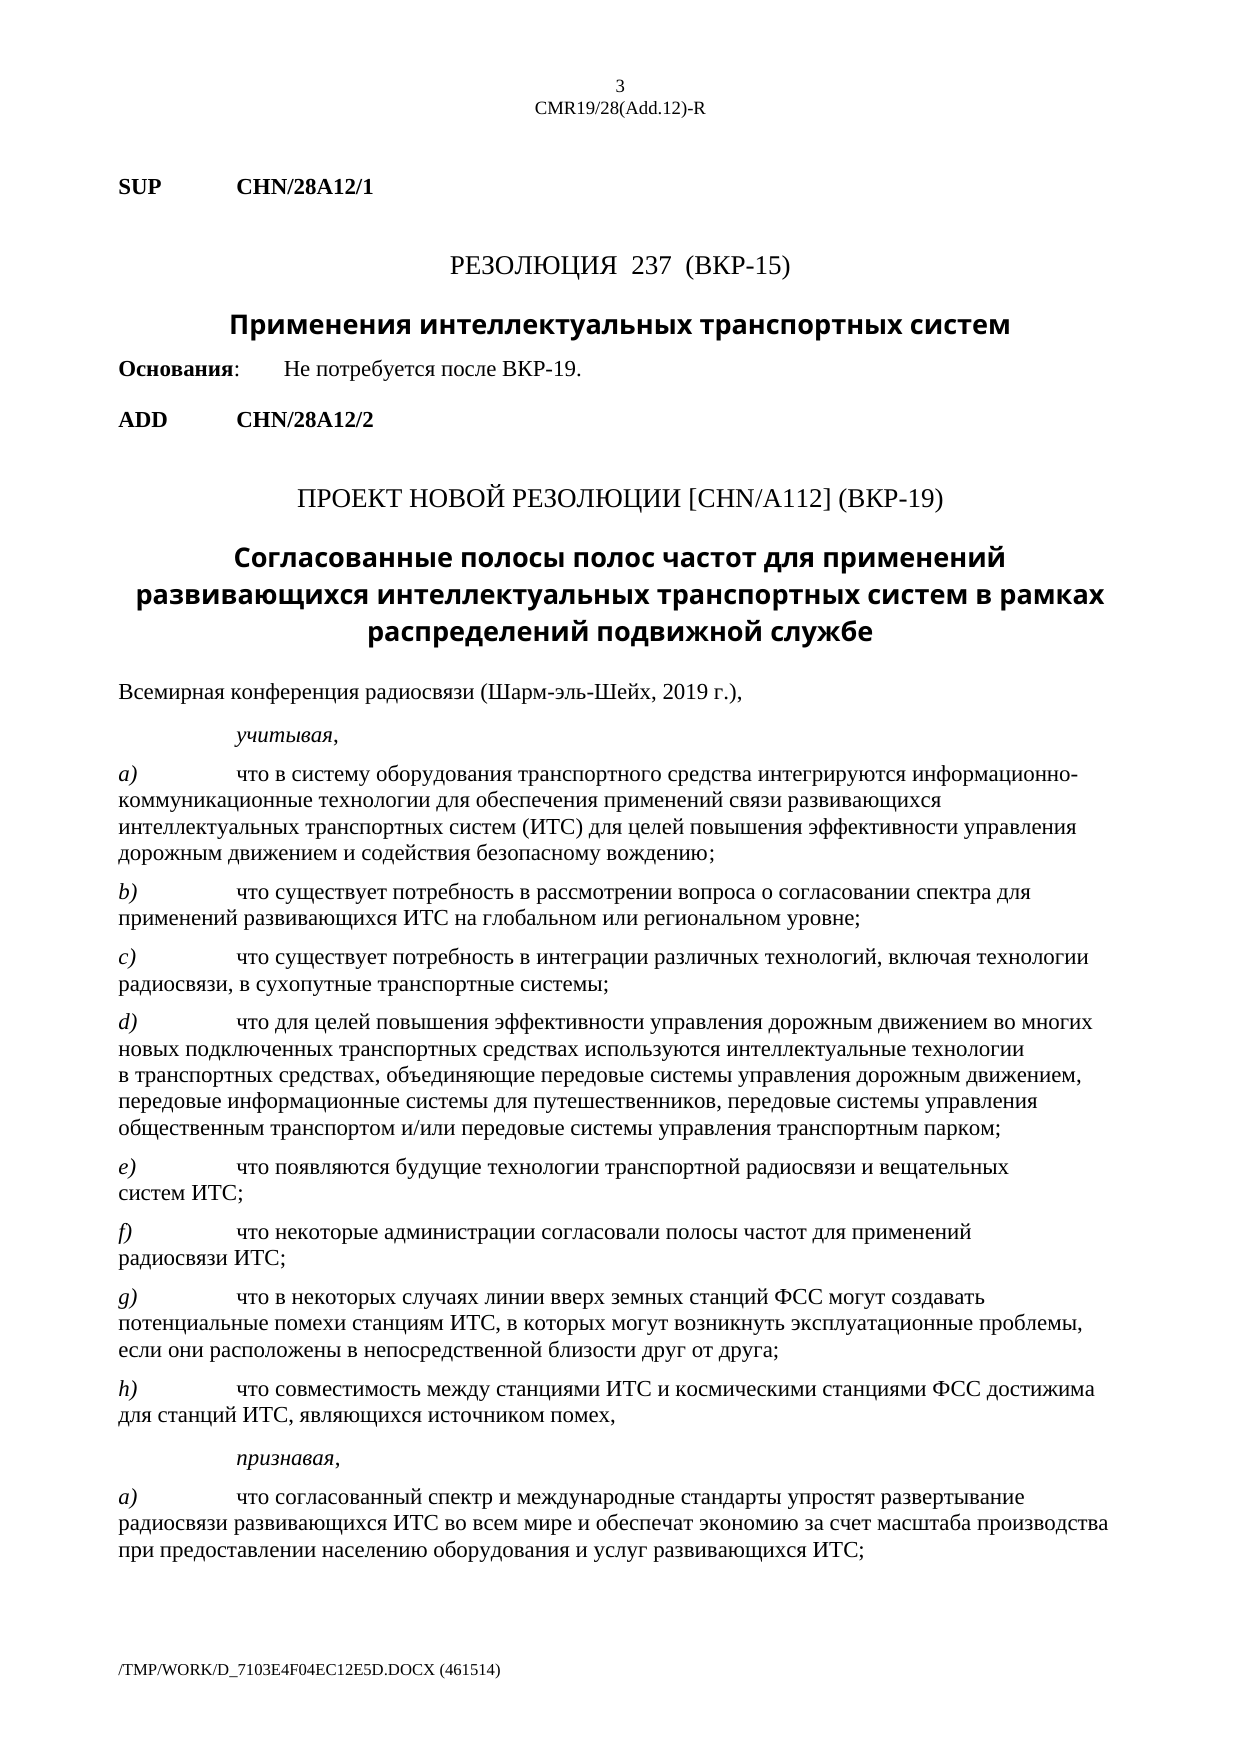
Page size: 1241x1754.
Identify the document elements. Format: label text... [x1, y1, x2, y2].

title Всемирная конференция радиосвязи (Шарм-эль-Шейх, 2019 г.), [118, 678, 1122, 704]
text учитывая, [236, 721, 1122, 748]
text a) что в систему оборудования транспортного средства интегрируются информационно-коммуникационные технологии для обеспечения применений связи развивающихся интеллектуальных транспортных систем (ИТС) для целей повышения эффективности управления дорожным движением и содействия безопасному вождению; [118, 760, 1122, 866]
title Применения интеллектуальных транспортных систем [118, 305, 1122, 342]
text g) что в некоторых случаях линии вверх земных станций ФСС могут создавать потенциальные помехи станциям ИТС, в которых могут возникнуть эксплуатационные проблемы, если они расположены в непосредственной близости друг от друга; [118, 1283, 1122, 1362]
title Согласованные полосы полос частот для применений развивающихся интеллектуальных транспортных систем в рамках распределений подвижной службе [118, 538, 1122, 649]
text b) что существует потребность в рассмотрении вопроса о согласовании спектра для применений развивающихся ИТС на глобальном или региональном уровне; [118, 878, 1122, 931]
text SUP CHN/28A12/1#49727 [118, 173, 1122, 199]
text a) что согласованный спектр и международные стандарты упростят развертывание радиосвязи развивающихся ИТС во всем мире и обеспечат экономию за счет масштаба производства при предоставлении населению оборудования и услуг развивающихся ИТС; [118, 1483, 1122, 1562]
text d) что для целей повышения эффективности управления дорожным движением во многих новых подключенных транспортных средствах используются интеллектуальные технологии в транспортных средствах, объединяющие передовые системы управления дорожным движением, передовые информационные системы для путешественников, передовые системы управления общественным транспортом и/или передовые системы управления транспортным парком; [118, 1008, 1122, 1140]
text ПРОЕКТ НОВОЙ РЕЗОЛЮЦИИ [chn/A112] (ВКР-19) [118, 482, 1122, 513]
text признавая, [236, 1444, 1122, 1470]
text h) что совместимость между станциями ИТС и космическими станциями ФСС достижима для станций ИТС, являющихся источником помех, [118, 1375, 1122, 1427]
text ADD CHN/28A12/2#49726 [118, 406, 1122, 432]
text Основания: Не потребуется после ВКР-19. [118, 354, 1122, 381]
text с) что существует потребность в интеграции различных технологий, включая технологии радиосвязи, в сухопутные транспортные системы; [118, 943, 1122, 996]
text РЕЗОЛЮЦИЯ 237 (ВКР-15) [118, 249, 1122, 280]
text f) что некоторые администрации согласовали полосы частот для применений радиосвязи ИТС; [118, 1218, 1122, 1271]
text e) что появляются будущие технологии транспортной радиосвязи и вещательных систем ИТС; [118, 1153, 1122, 1205]
